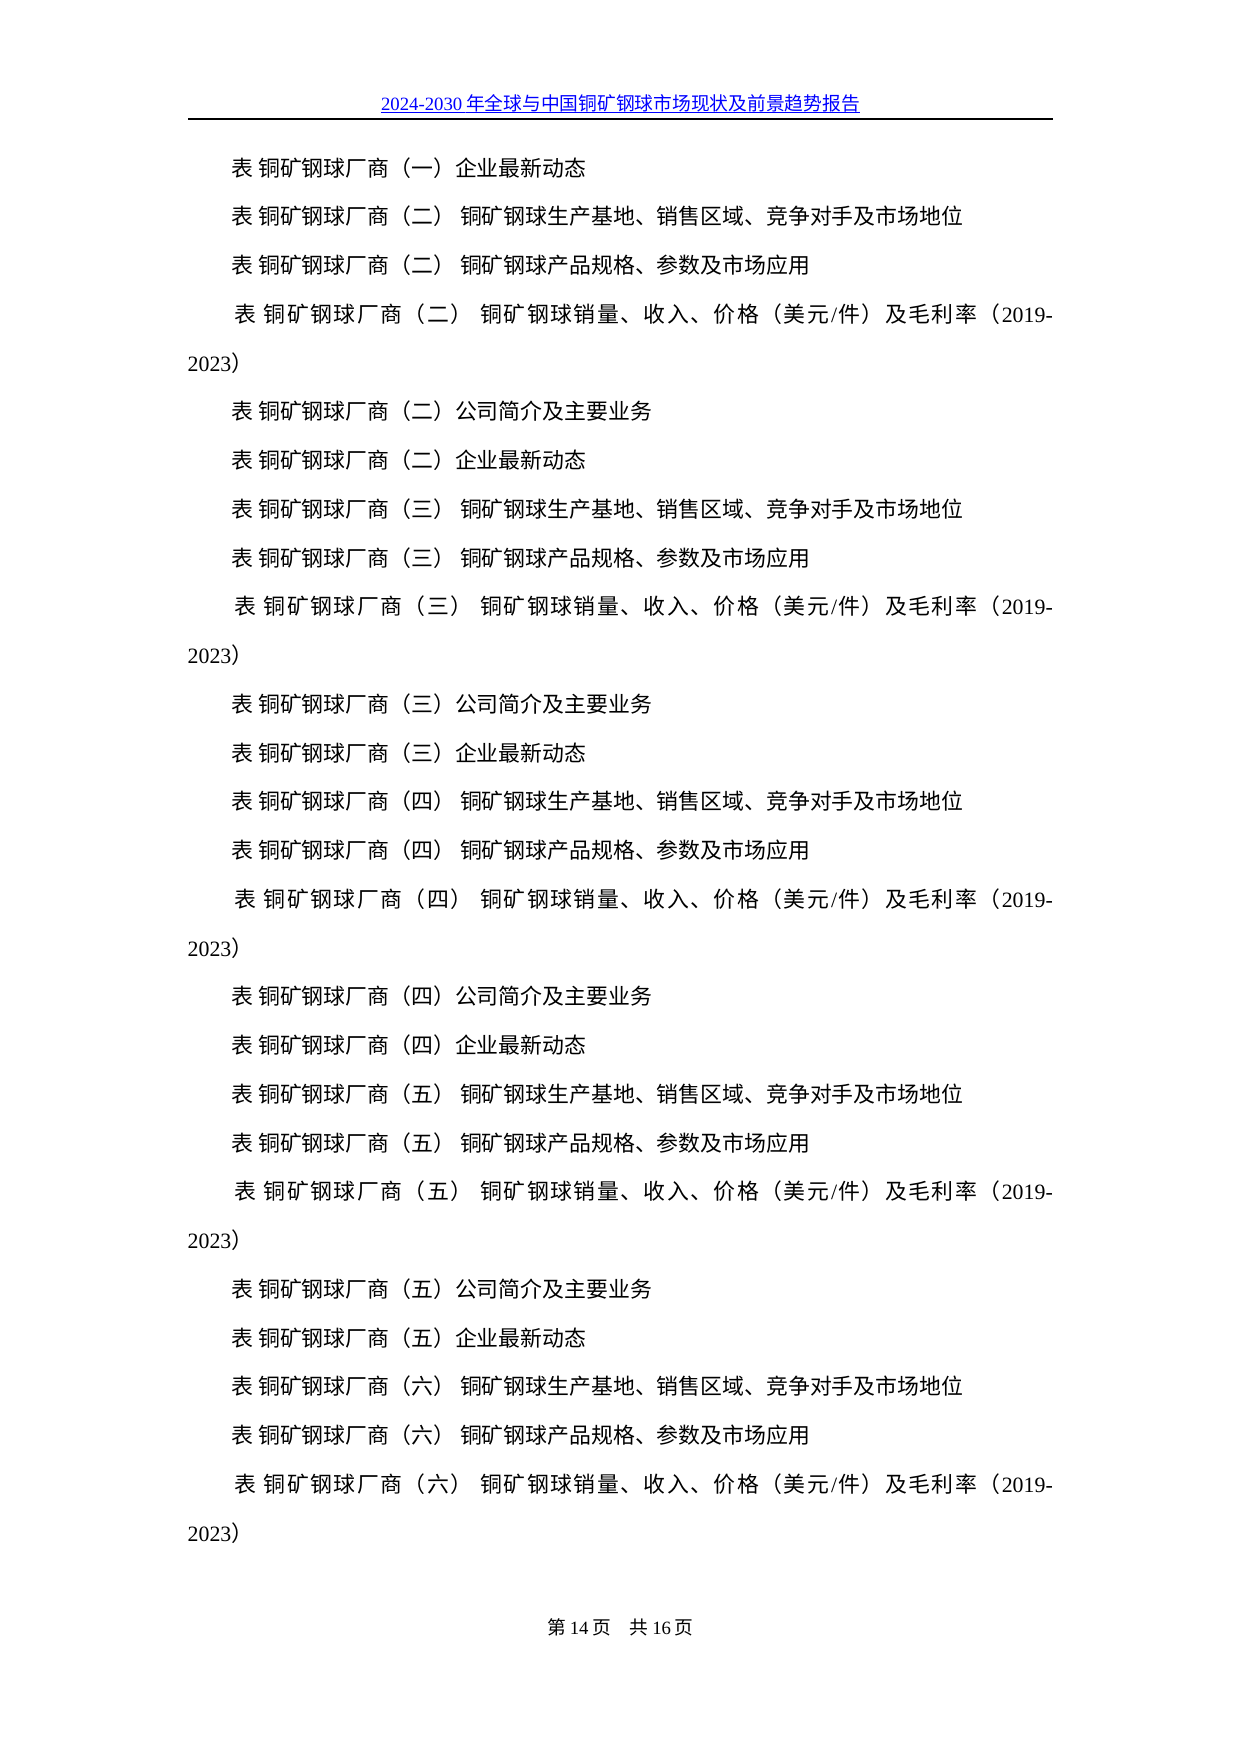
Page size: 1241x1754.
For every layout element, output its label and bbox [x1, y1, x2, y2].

text [187, 150, 1053, 1548]
